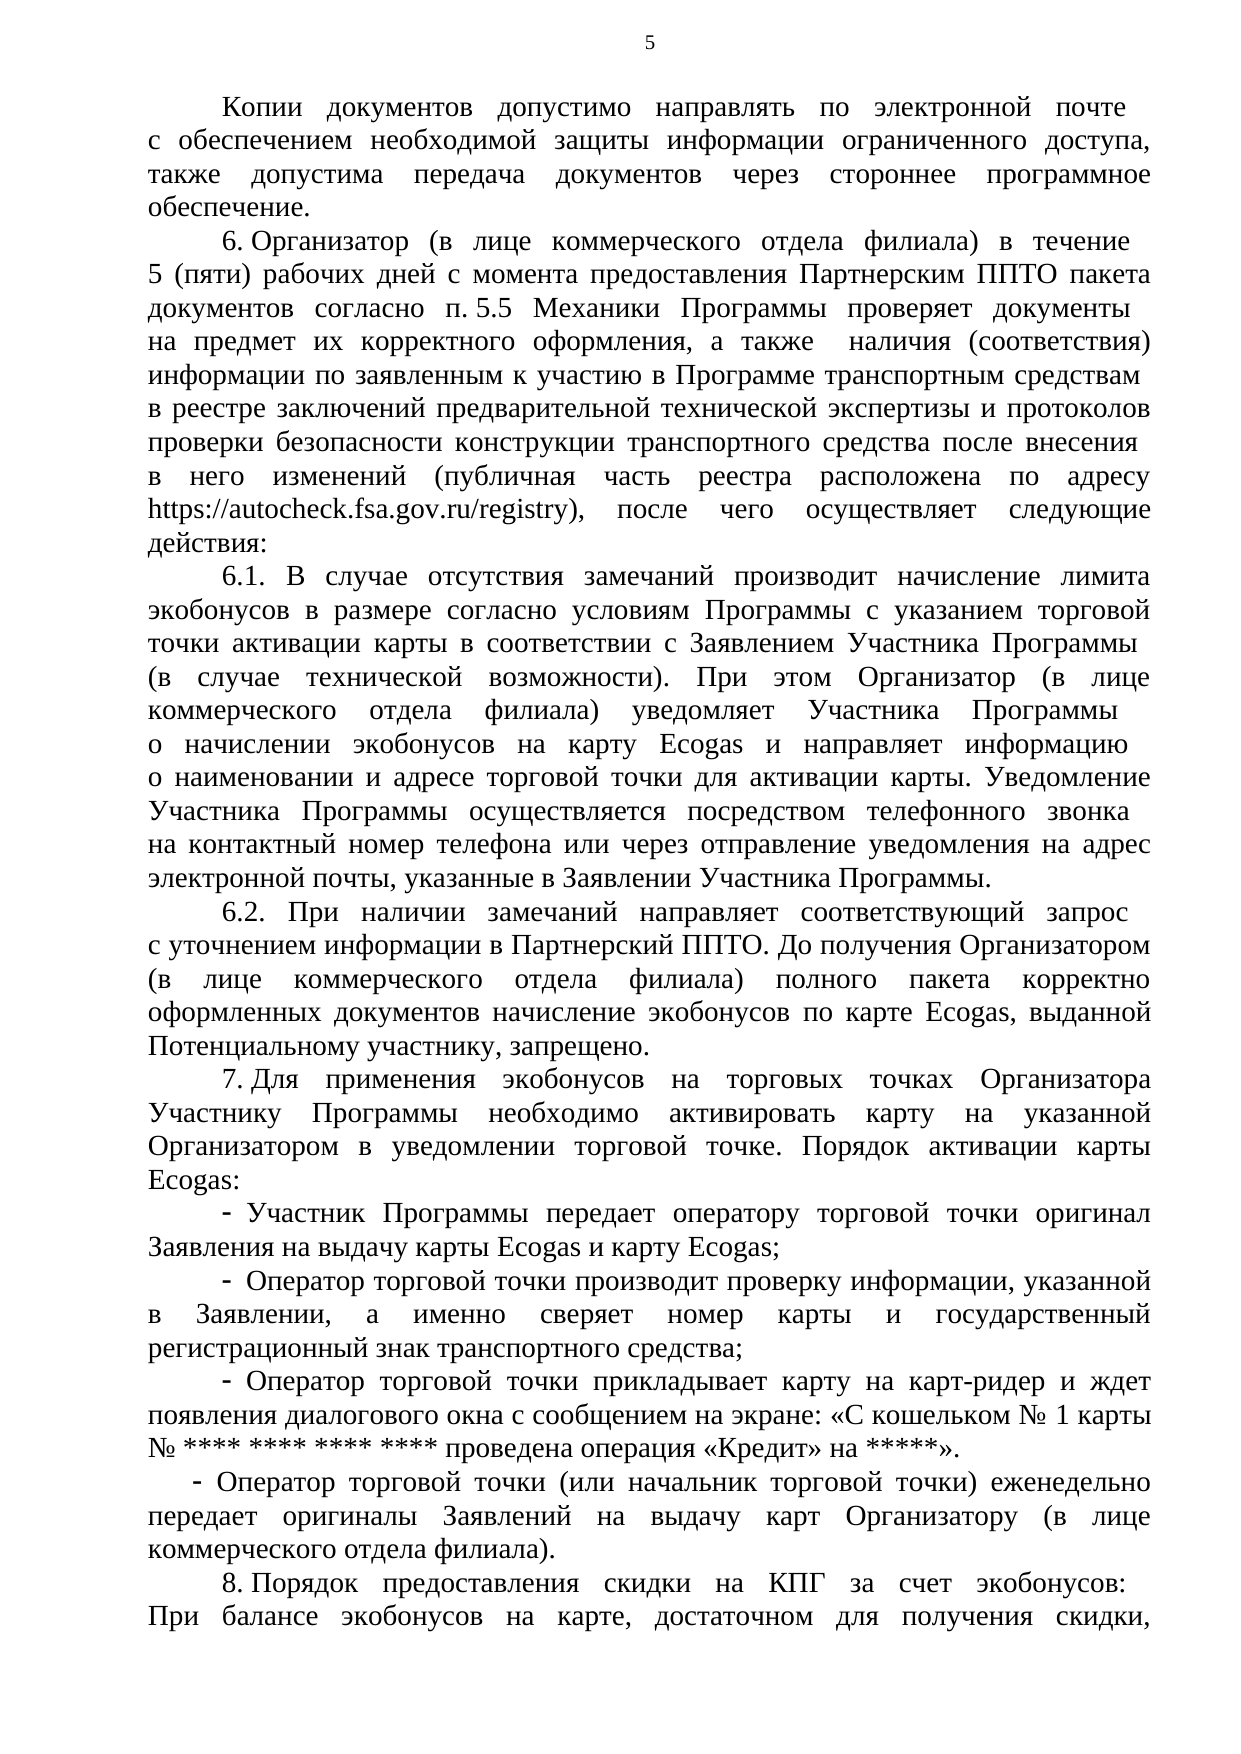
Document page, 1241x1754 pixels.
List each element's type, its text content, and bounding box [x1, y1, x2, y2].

list Участник Программы передает оператору торговой точки оригинал Заявления на выдачу карты Ecogas и карту Ecogas; [148, 1196, 1152, 1263]
list Оператор торговой точки (или начальник торговой точки) еженедельно передает оригиналы Заявлений на выдачу карт Организатору (в лице коммерческого отдела филиала). [148, 1464, 1152, 1565]
list Организатор (в лице коммерческого отдела филиала) в течение 5 (пяти) рабочих дней с момента предоставления Партнерским ППТО пакета документов согласно п. 5.5 Механики Программы проверяет документы на предмет их корректного оформления, а также наличия (соответствия) информации по заявленным к участию в Программе транспортным средствам в реестре заключений предварительной технической экспертизы и протоколов проверки безопасности конструкции транспортного средства после внесения в него изменений (публичная часть реестра расположена по адресу https://autocheck.fsa.gov.ru/registry), после чего осуществляет следующие действия: [148, 223, 1152, 558]
list Оператор торговой точки прикладывает карту на карт-ридер и ждет появления диалогового окна с сообщением на экране: «С кошельком № 1 карты № **** **** **** **** проведена операция «Кредит» на *****». [148, 1363, 1152, 1464]
list Для применения экобонусов на торговых точках Организатора Участнику Программы необходимо активировать карту на указанной Организатором в уведомлении торговой точке. Порядок активации карты Ecogas: [148, 1061, 1152, 1196]
list В случае отсутствия замечаний производит начисление лимита экобонусов в размере согласно условиям Программы с указанием торговой точки активации карты в соответствии с Заявлением Участника Программы (в случае технической возможности). При этом Организатор (в лице коммерческого отдела филиала) уведомляет Участника Программы о начислении экобонусов на карту Ecogas и направляет информацию о наименовании и адресе торговой точки для активации карты. Уведомление Участника Программы осуществляется посредством телефонного звонка на контактный номер телефона или через отправление уведомления на адрес электронной почты, указанные в Заявлении Участника Программы. [148, 558, 1152, 894]
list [148, 1565, 1152, 1632]
list Оператор торговой точки производит проверку информации, указанной в Заявлении, а именно сверяет номер карты и государственный регистрационный знак транспортного средства; [148, 1263, 1152, 1363]
list При наличии замечаний направляет соответствующий запрос с уточнением информации в Партнерский ППТО. До получения Организатором (в лице коммерческого отдела филиала) полного пакета корректно оформленных документов начисление экобонусов по карте Ecogas, выданной Потенциальному участнику, запрещено. [148, 894, 1152, 1061]
text Копии документов допустимо направлять по электронной почте с обеспечением необходимой защиты информации ограниченного доступа, также допустима передача документов через стороннее программное обеспечение. [148, 89, 1152, 223]
